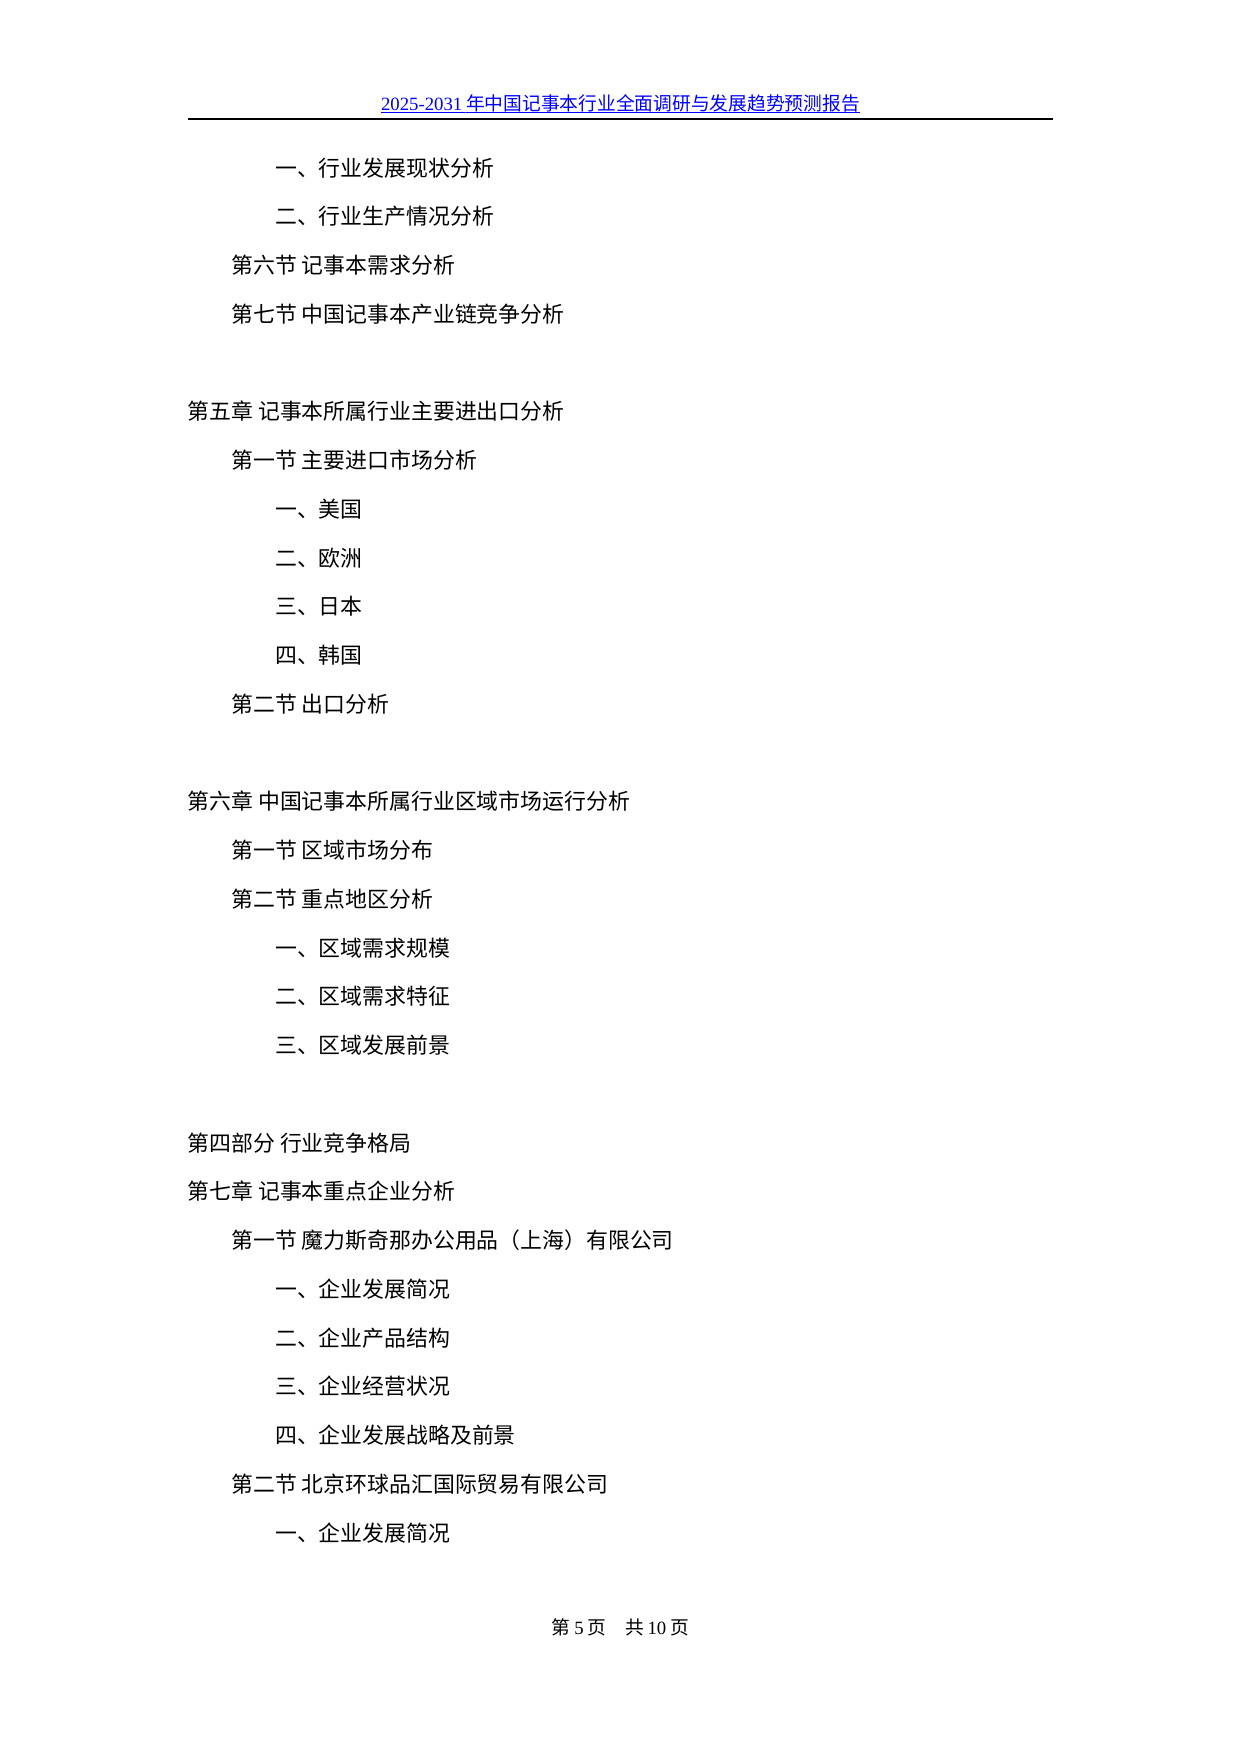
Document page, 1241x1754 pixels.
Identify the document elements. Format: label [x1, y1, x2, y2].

text [187, 150, 1053, 1548]
